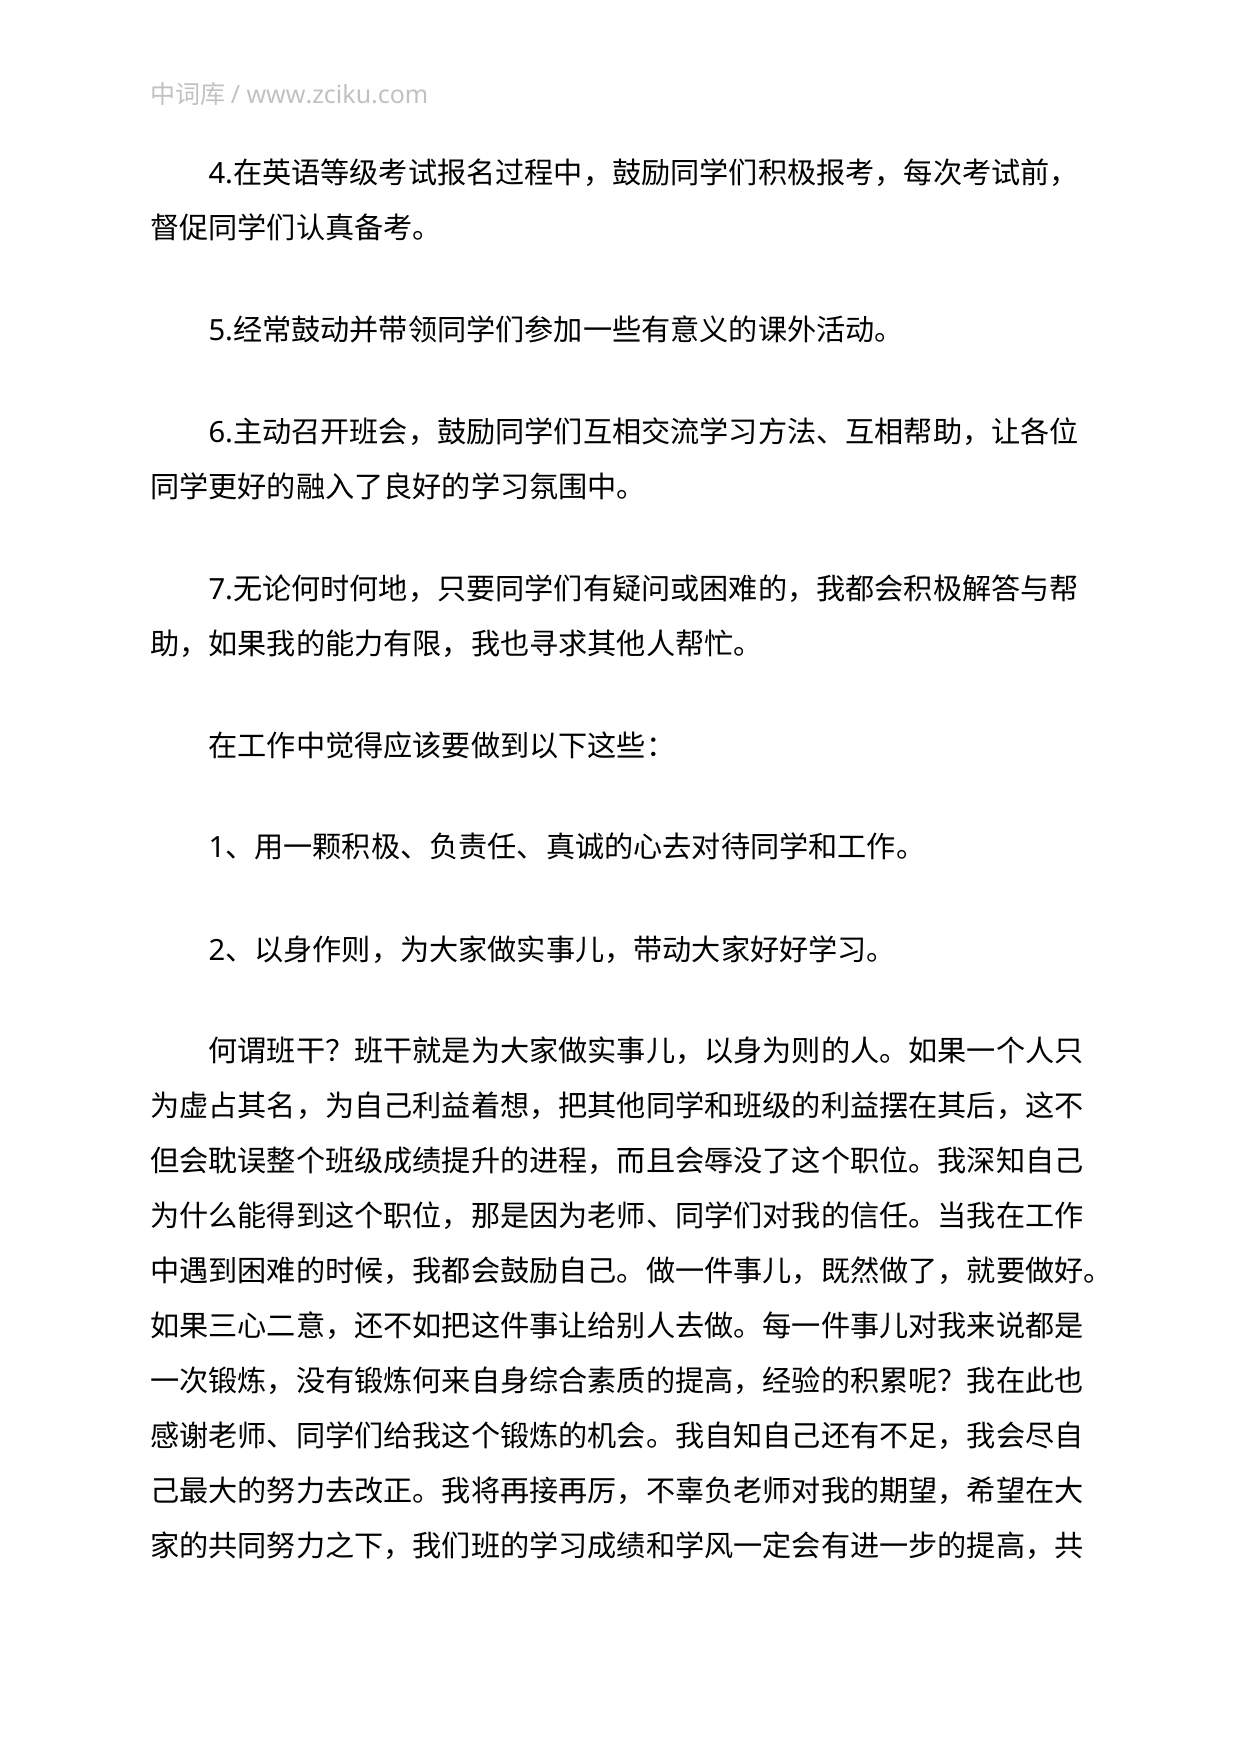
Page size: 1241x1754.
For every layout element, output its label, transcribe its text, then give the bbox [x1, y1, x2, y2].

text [150, 1028, 1090, 1564]
text 6.主动召开班会，鼓励同学们互相交流学习方法、互相帮助，让各位同学更好的融入了良好的学习氛围中。 [150, 409, 1090, 506]
text 7.无论何时何地，只要同学们有疑问或困难的，我都会积极解答与帮助，如果我的能力有限，我也寻求其他人帮忙。 [150, 566, 1090, 663]
text 4.在英语等级考试报名过程中，鼓励同学们积极报考，每次考试前，督促同学们认真备考。 [150, 150, 1090, 247]
text 2、以身作则，为大家做实事儿，带动大家好好学习。 [150, 926, 1090, 968]
text 1、用一颗积极、负责任、真诚的心去对待同学和工作。 [150, 824, 1090, 866]
text 5.经常鼓动并带领同学们参加一些有意义的课外活动。 [150, 307, 1090, 349]
text 在工作中觉得应该要做到以下这些： [150, 722, 1090, 764]
